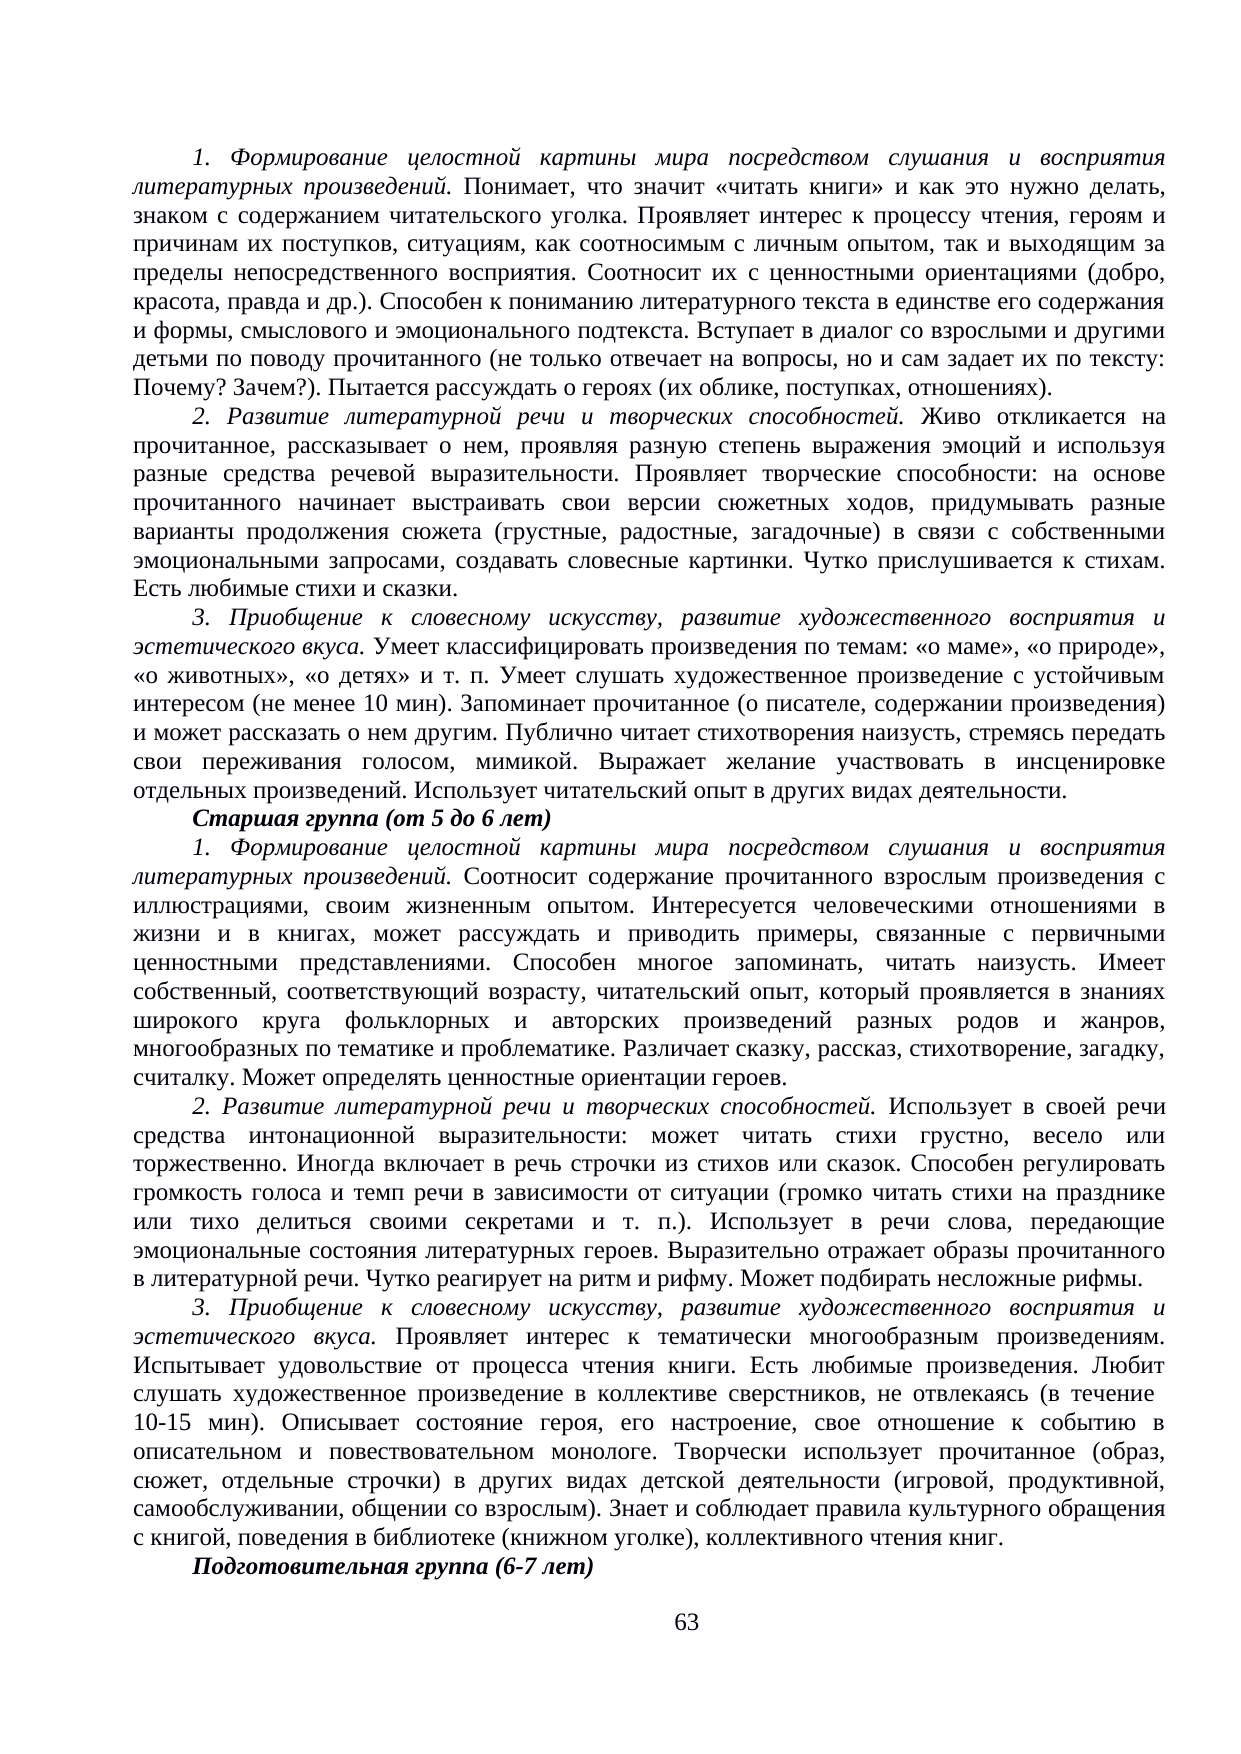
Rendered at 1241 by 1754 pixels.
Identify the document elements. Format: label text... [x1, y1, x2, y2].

text 3. Приобщение к словесному искусству, развитие художественного восприятия и эстетического вкуса. Проявляет интерес к тематически многообразным произведениям. Испытывает удовольствие от процесса чтения книги. Есть любимые произведения. Любит слушать художественное произведение в коллективе сверстников, не отвлекаясь (в течение 10-15 мин). Описывает состояние героя, его настроение, свое отношение к событию в описательном и повествовательном монологе. Творчески использует прочитанное (образ, сюжет, отдельные строчки) в других видах детской деятельности (игровой, продуктивной, самообслуживании, общении со взрослым). Знает и соблюдает правила культурного обращения с книгой, поведения в библиотеке (книжном уголке), коллективного чтения книг. [133, 1292, 1166, 1551]
text 2. Развитие литературной речи и творческих способностей. Использует в своей речи средства интонационной выразительности: может читать стихи грустно, весело или торжественно. Иногда включает в речь строчки из стихов или сказок. Способен регулировать громкость голоса и темп речи в зависимости от ситуации (громко читать стихи на празднике или тихо делиться своими секретами и т. п.). Использует в речи слова, передающие эмоциональные состояния литературных героев. Выразительно отражает образы прочитанного в литературной речи. Чутко реагирует на ритм и рифму. Может подбирать несложные рифмы. [133, 1091, 1166, 1292]
text Старшая группа (от 5 до 6 лет) [133, 803, 1166, 832]
text Подготовительная группа (6-7 лет) [133, 1551, 1166, 1580]
text 3. Приобщение к словесному искусству, развитие художественного восприятия и эстетического вкуса. Умеет классифицировать произведения по темам: «о маме», «о природе», «о животных», «о детях» и т. п. Умеет слушать художественное произведение с устойчивым интересом (не менее 10 мин). Запоминает прочитанное (о писателе, содержании произведения) и может рассказать о нем другим. Публично читает стихотворения наизусть, стремясь передать свои переживания голосом, мимикой. Выражает желание участвовать в инсценировке отдельных произведений. Использует читательский опыт в других видах деятельности. [133, 602, 1166, 803]
text 1. Формирование целостной картины мира посредством слушания и восприятия литературных произведений. Соотносит содержание прочитанного взрослым произведения с иллюстрациями, своим жизненным опытом. Интересуется человеческими отношениями в жизни и в книгах, может рассуждать и приводить примеры, связанные с первичными ценностными представлениями. Способен многое запоминать, читать наизусть. Имеет собственный, соответствующий возрасту, читательский опыт, который проявляется в знаниях широкого круга фольклорных и авторских произведений разных родов и жанров, многообразных по тематике и проблематике. Различает сказку, рассказ, стихотворение, загадку, считалку. Может определять ценностные ориентации героев. [133, 832, 1166, 1091]
text 2. Развитие литературной речи и творческих способностей. Живо откликается на прочитанное, рассказывает о нем, проявляя разную степень выражения эмоций и используя разные средства речевой выразительности. Проявляет творческие способности: на основе прочитанного начинает выстраивать свои версии сюжетных ходов, придумывать разные варианты продолжения сюжета (грустные, радостные, загадочные) в связи с собственными эмоциональными запросами, создавать словесные картинки. Чутко прислушивается к стихам. Есть любимые стихи и сказки. [133, 401, 1166, 602]
text 1. Формирование целостной картины мира посредством слушания и восприятия литературных произведений. Понимает, что значит «читать книги» и как это нужно делать, знаком с содержанием читательского уголка. Проявляет интерес к процессу чтения, героям и причинам их поступков, ситуациям, как соотносимым с личным опытом, так и выходящим за пределы непосредственного восприятия. Соотносит их с ценностными ориентациями (добро, красота, правда и др.). Способен к пониманию литературного текста в единстве его содержания и формы, смыслового и эмоционального подтекста. Вступает в диалог со взрослыми и другими детьми по поводу прочитанного (не только отвечает на вопросы, но и сам задает их по тексту: Почему? Зачем?). Пытается рассуждать о героях (их облике, поступках, отношениях). [133, 142, 1166, 401]
